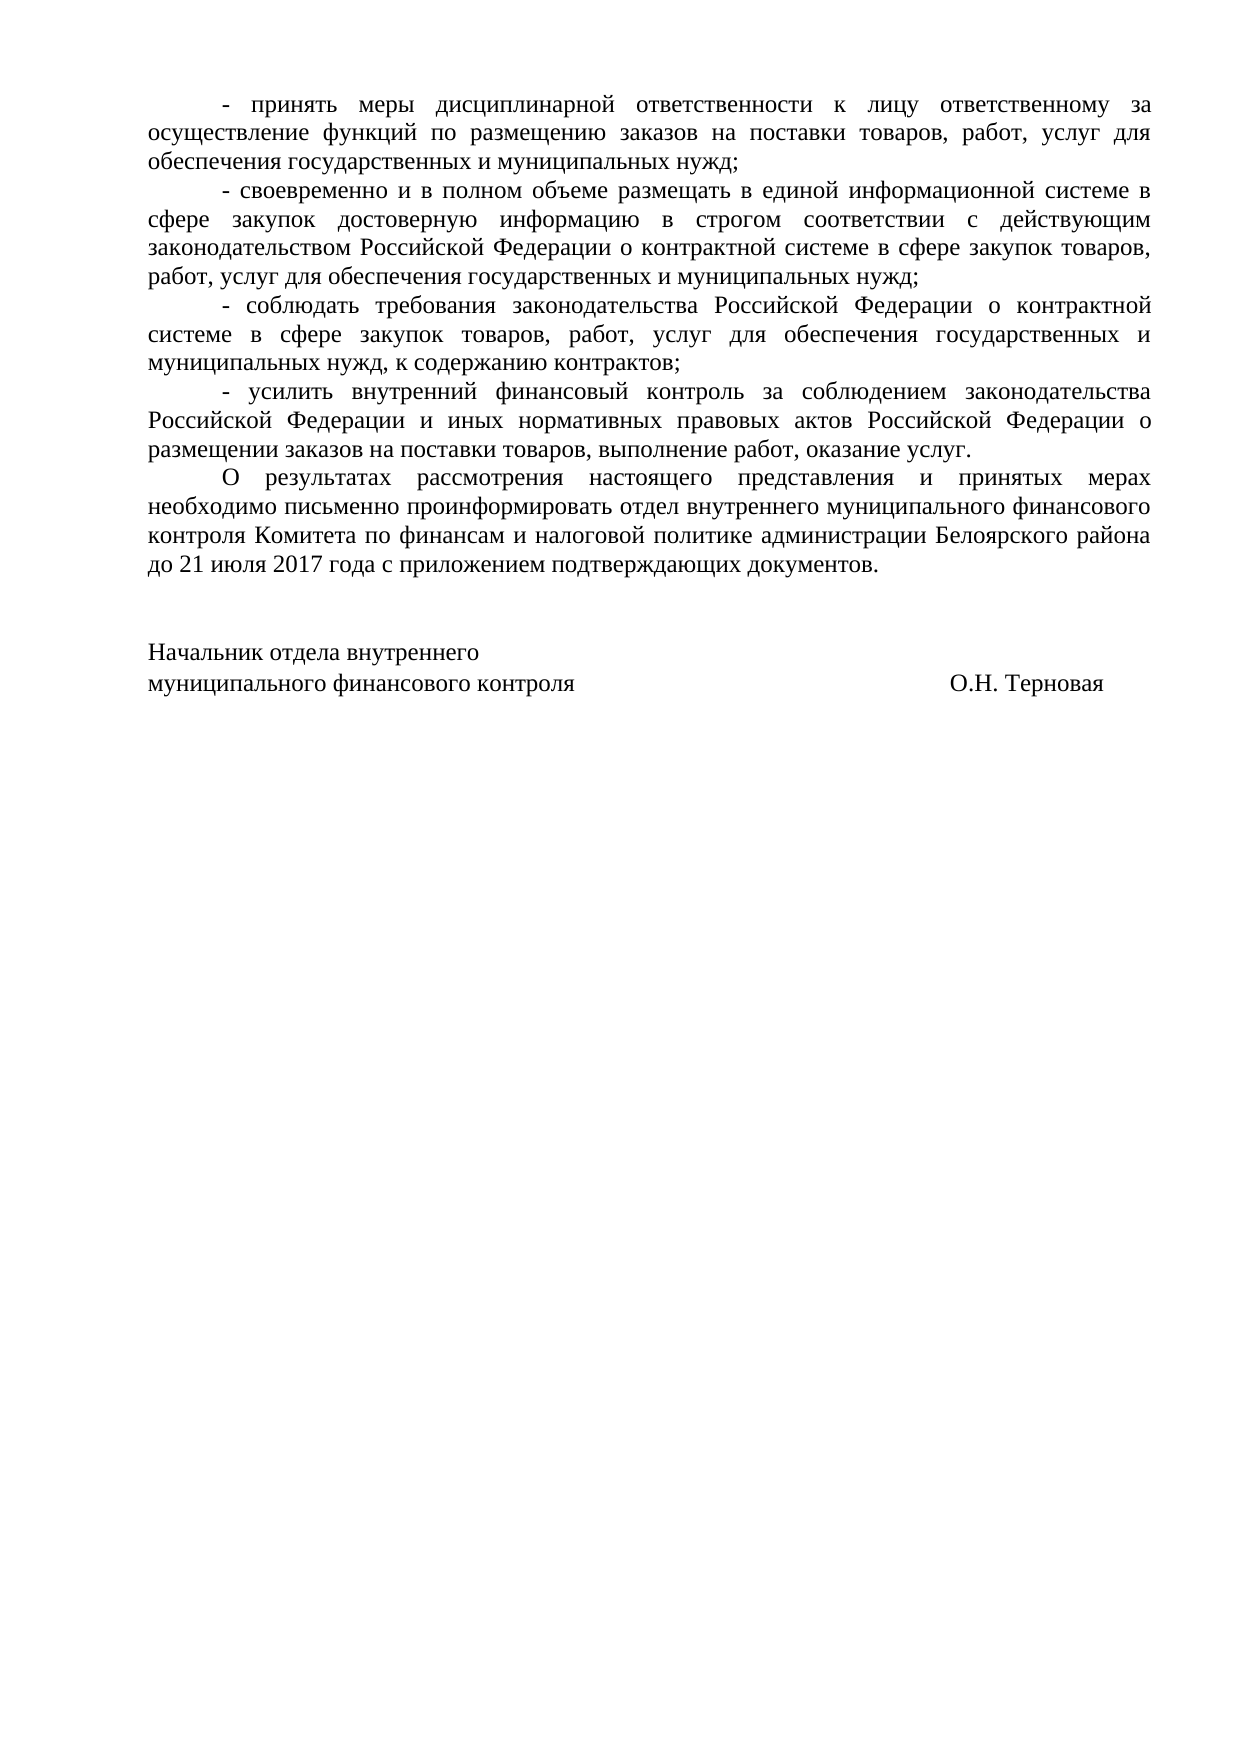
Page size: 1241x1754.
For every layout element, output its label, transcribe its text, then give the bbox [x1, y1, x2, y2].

text - усилить внутренний финансовый контроль за соблюдением законодательства Российской Федерации и иных нормативных правовых актов Российской Федерации о размещении заказов на поставки товаров, выполнение работ, оказание услуг. [148, 376, 1152, 462]
text О результатах рассмотрения настоящего представления и принятых мерах необходимо письменно проинформировать отдел внутреннего муниципального финансового контроля Комитета по финансам и налоговой политике администрации Белоярского района до 21 июля 2017 года с приложением подтверждающих документов. [148, 462, 1152, 577]
text - принять меры дисциплинарной ответственности к лицу ответственному за осуществление функций по размещению заказов на поставки товаров, работ, услуг для обеспечения государственных и муниципальных нужд; [148, 89, 1152, 175]
text - своевременно и в полном объеме размещать в единой информационной системе в сфере закупок достоверную информацию в строгом соответствии с действующим законодательством Российской Федерации о контрактной системе в сфере закупок товаров, работ, услуг для обеспечения государственных и муниципальных нужд; [148, 175, 1152, 290]
text муниципального финансового контроля О.Н. Терновая [148, 668, 1152, 697]
text - соблюдать требования законодательства Российской Федерации о контрактной системе в сфере закупок товаров, работ, услуг для обеспечения государственных и муниципальных нужд, к содержанию контрактов; [148, 290, 1152, 376]
text Начальник отдела внутреннего [148, 637, 1152, 666]
